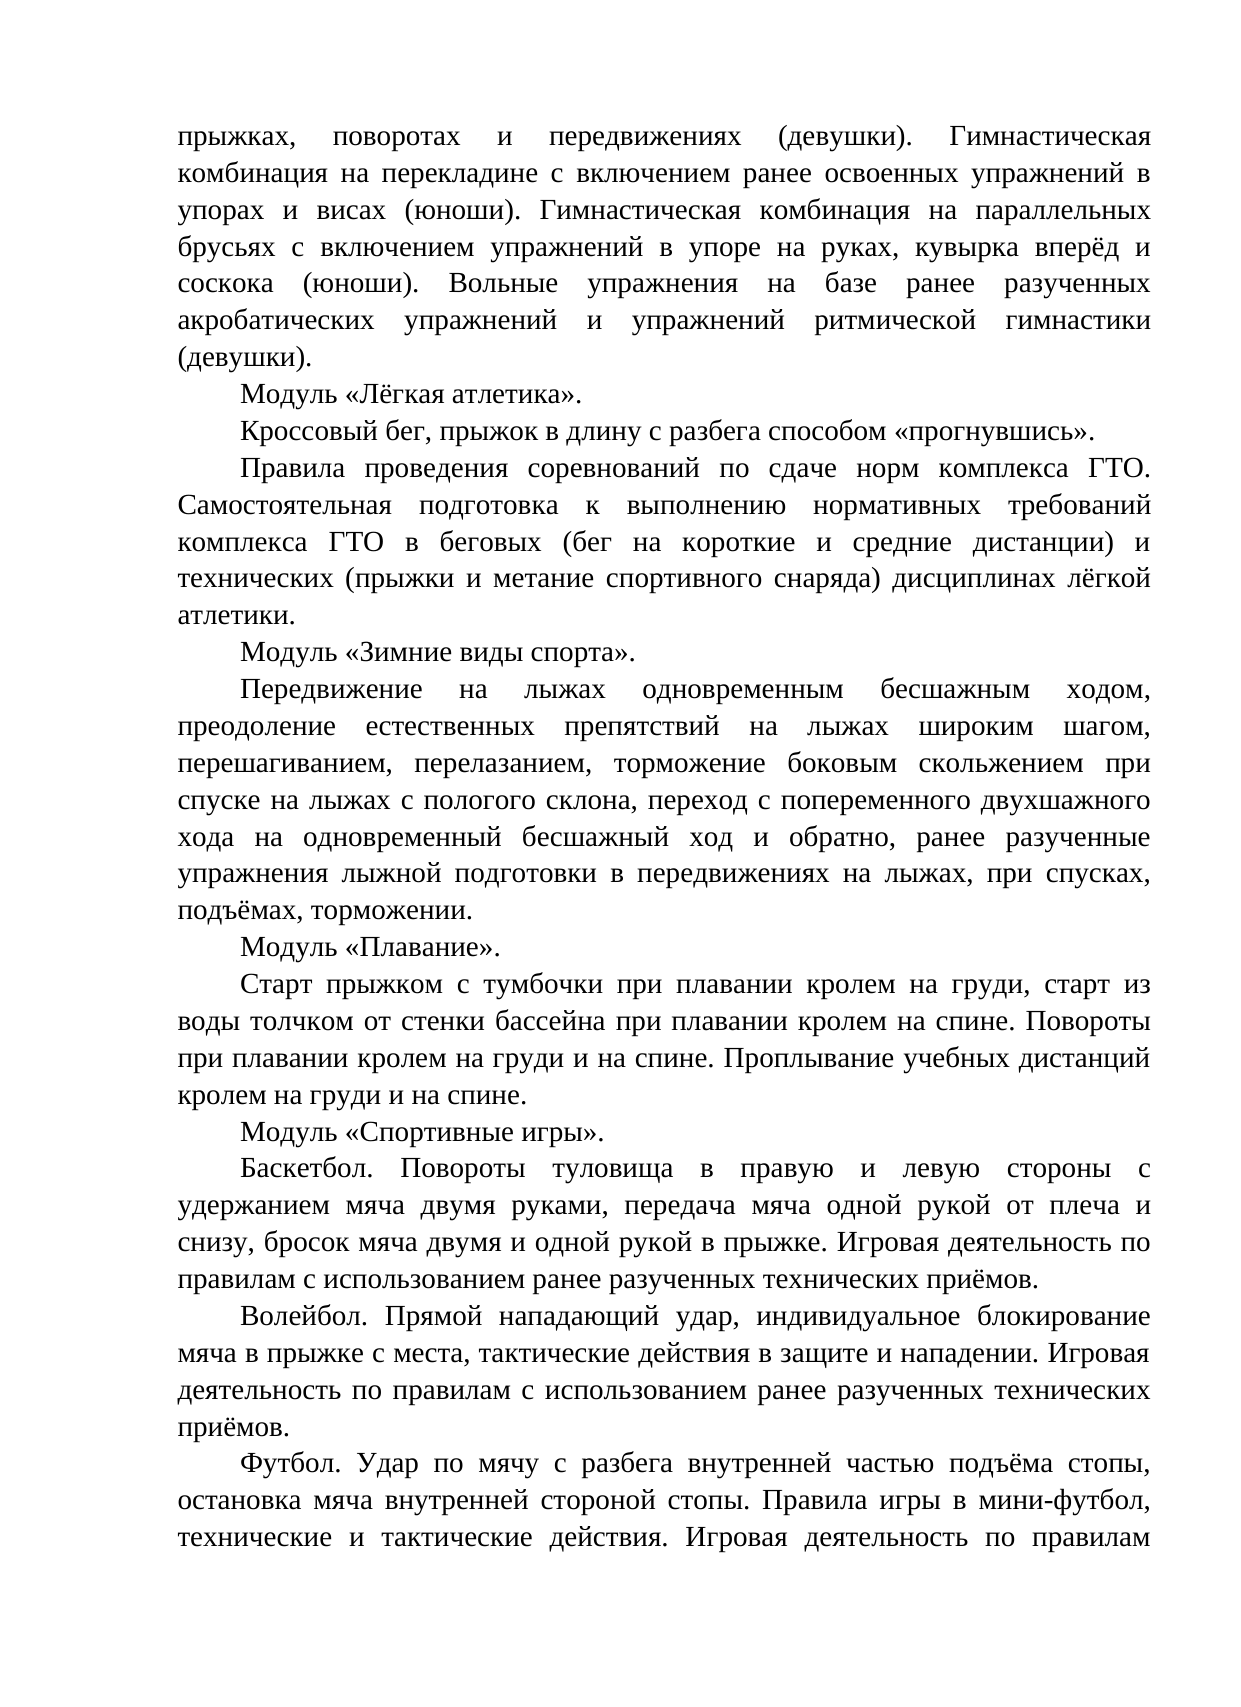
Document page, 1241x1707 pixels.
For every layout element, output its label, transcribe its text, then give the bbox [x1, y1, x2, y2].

text Волейбол. Прямой нападающий удар, индивидуальное блокирование мяча в прыжке с места, тактические действия в защите и нападении. Игровая деятельность по правилам с использованием ранее разученных технических приёмов. [177, 1298, 1152, 1442]
text Баскетбол. Повороты туловища в правую и левую стороны с удержанием мяча двумя руками, передача мяча одной рукой от плеча и снизу, бросок мяча двумя и одной рукой в прыжке. Игровая деятельность по правилам с использованием ранее разученных технических приёмов. [177, 1151, 1152, 1295]
text Модуль «Спортивные игры». [177, 1114, 1152, 1147]
text Правила проведения соревнований по сдаче норм комплекса ГТО. Самостоятельная подготовка к выполнению нормативных требований комплекса ГТО в беговых (бег на короткие и средние дистанции) и технических (прыжки и метание спортивного снаряда) дисциплинах лёгкой атлетики. [177, 450, 1152, 631]
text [177, 118, 1152, 373]
text Модуль «Плавание». [177, 929, 1152, 963]
text Старт прыжком с тумбочки при плавании кролем на груди, старт из воды толчком от стенки бассейна при плавании кролем на спине. Повороты при плавании кролем на груди и на спине. Проплывание учебных дистанций кролем на груди и на спине. [177, 966, 1152, 1110]
text Модуль «Зимние виды спорта». [177, 634, 1152, 668]
text Модуль «Лёгкая атлетика». [177, 376, 1152, 410]
text Кроссовый бег, прыжок в длину с разбега способом «прогнувшись». [177, 413, 1152, 447]
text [177, 1446, 1152, 1553]
text Передвижение на лыжах одновременным бесшажным ходом, преодоление естественных препятствий на лыжах широким шагом, перешагиванием, перелазанием, торможение боковым скольжением при спуске на лыжах с пологого склона, переход с попеременного двухшажного хода на одновременный бесшажный ход и обратно, ранее разученные упражнения лыжной подготовки в передвижениях на лыжах, при спусках, подъёмах, торможении. [177, 671, 1152, 926]
